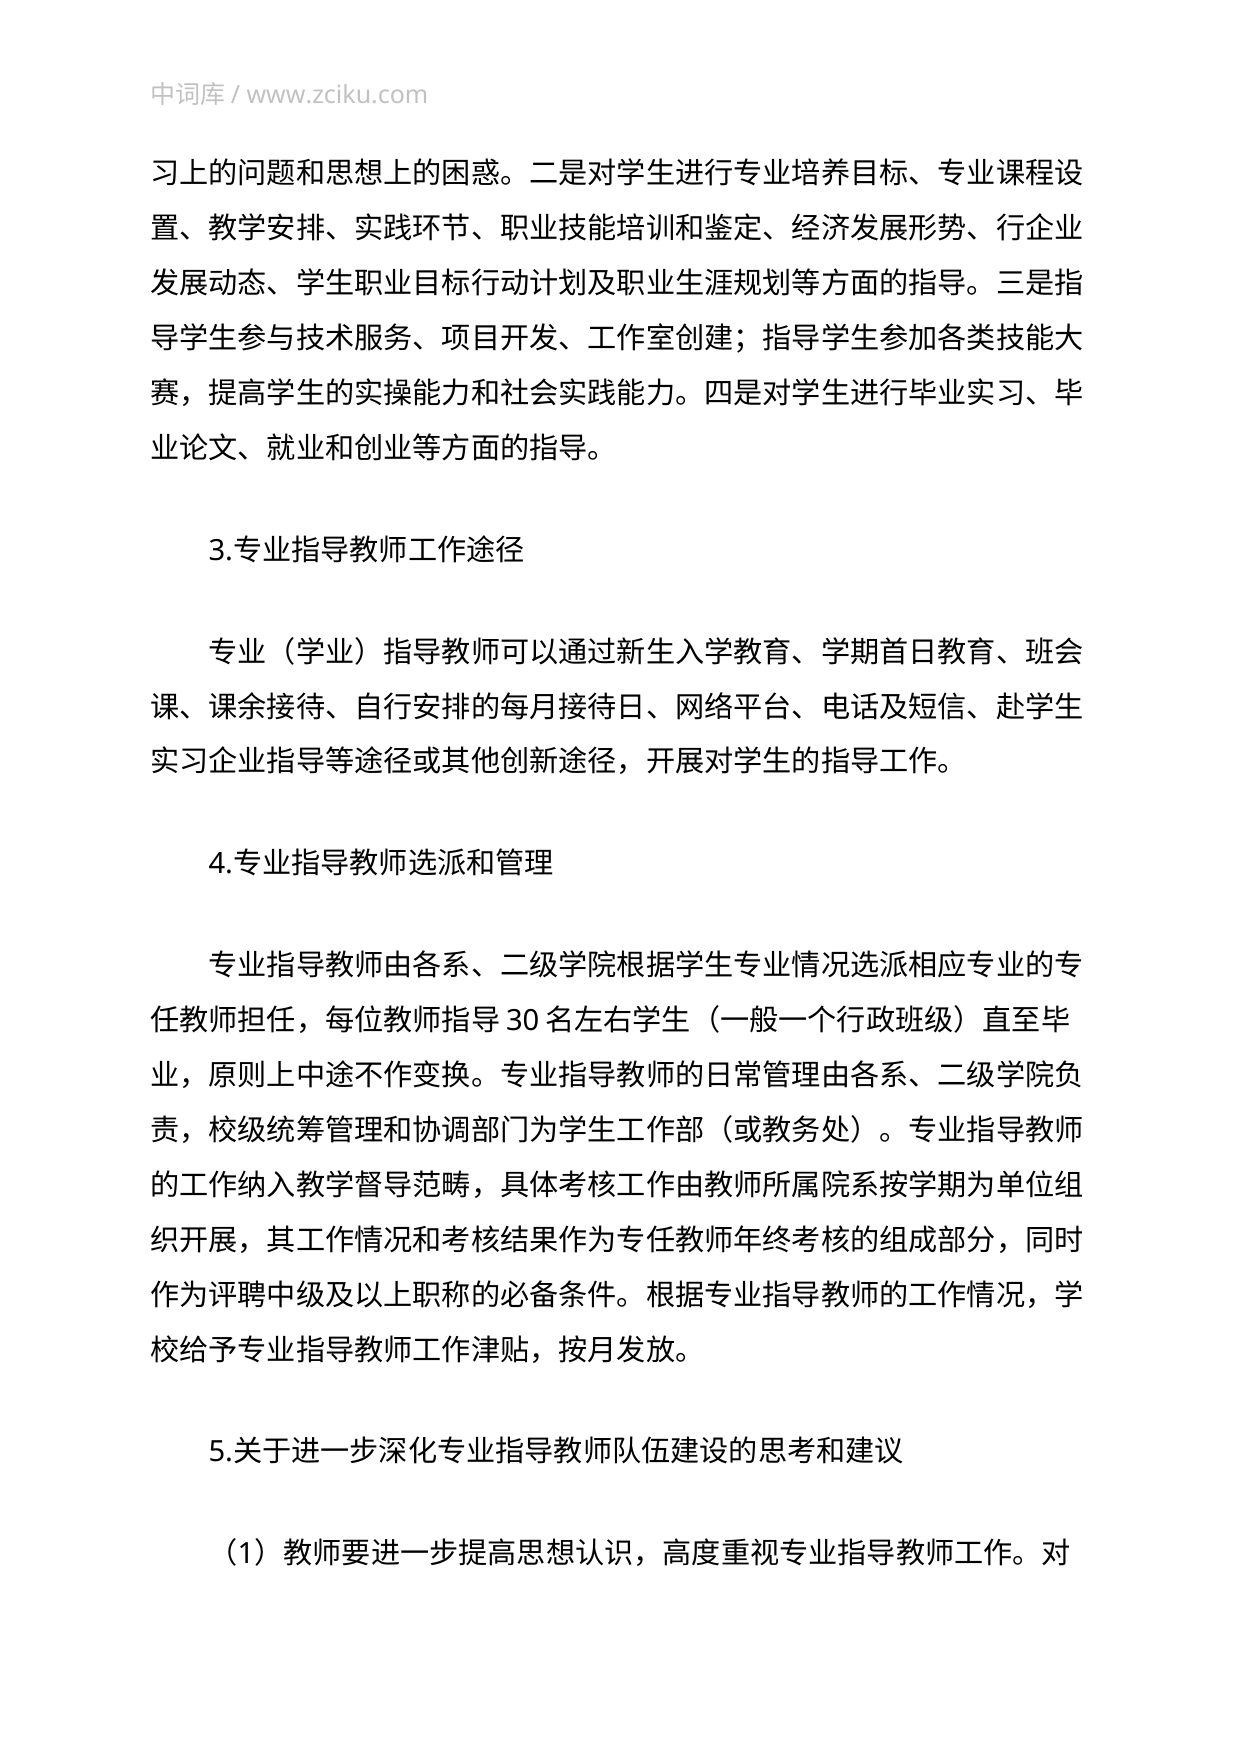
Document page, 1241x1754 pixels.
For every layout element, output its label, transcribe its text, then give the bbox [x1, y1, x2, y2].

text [150, 1530, 1090, 1572]
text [150, 150, 1090, 467]
text 5.关于进一步深化专业指导教师队伍建设的思考和建议 [150, 1428, 1090, 1470]
text 4.专业指导教师选派和管理 [150, 840, 1090, 882]
text 专业（学业）指导教师可以通过新生入学教育、学期首日教育、班会课、课余接待、自行安排的每月接待日、网络平台、电话及短信、赴学生实习企业指导等途径或其他创新途径，开展对学生的指导工作。 [150, 628, 1090, 780]
text 3.专业指导教师工作途径 [150, 526, 1090, 569]
text 专业指导教师由各系、二级学院根据学生专业情况选派相应专业的专任教师担任，每位教师指导30名左右学生（一般一个行政班级）直至毕业，原则上中途不作变换。专业指导教师的日常管理由各系、二级学院负责，校级统筹管理和协调部门为学生工作部（或教务处）。专业指导教师的工作纳入教学督导范畴，具体考核工作由教师所属院系按学期为单位组织开展，其工作情况和考核结果作为专任教师年终考核的组成部分，同时作为评聘中级及以上职称的必备条件。根据专业指导教师的工作情况，学校给予专业指导教师工作津贴，按月发放。 [150, 942, 1090, 1368]
